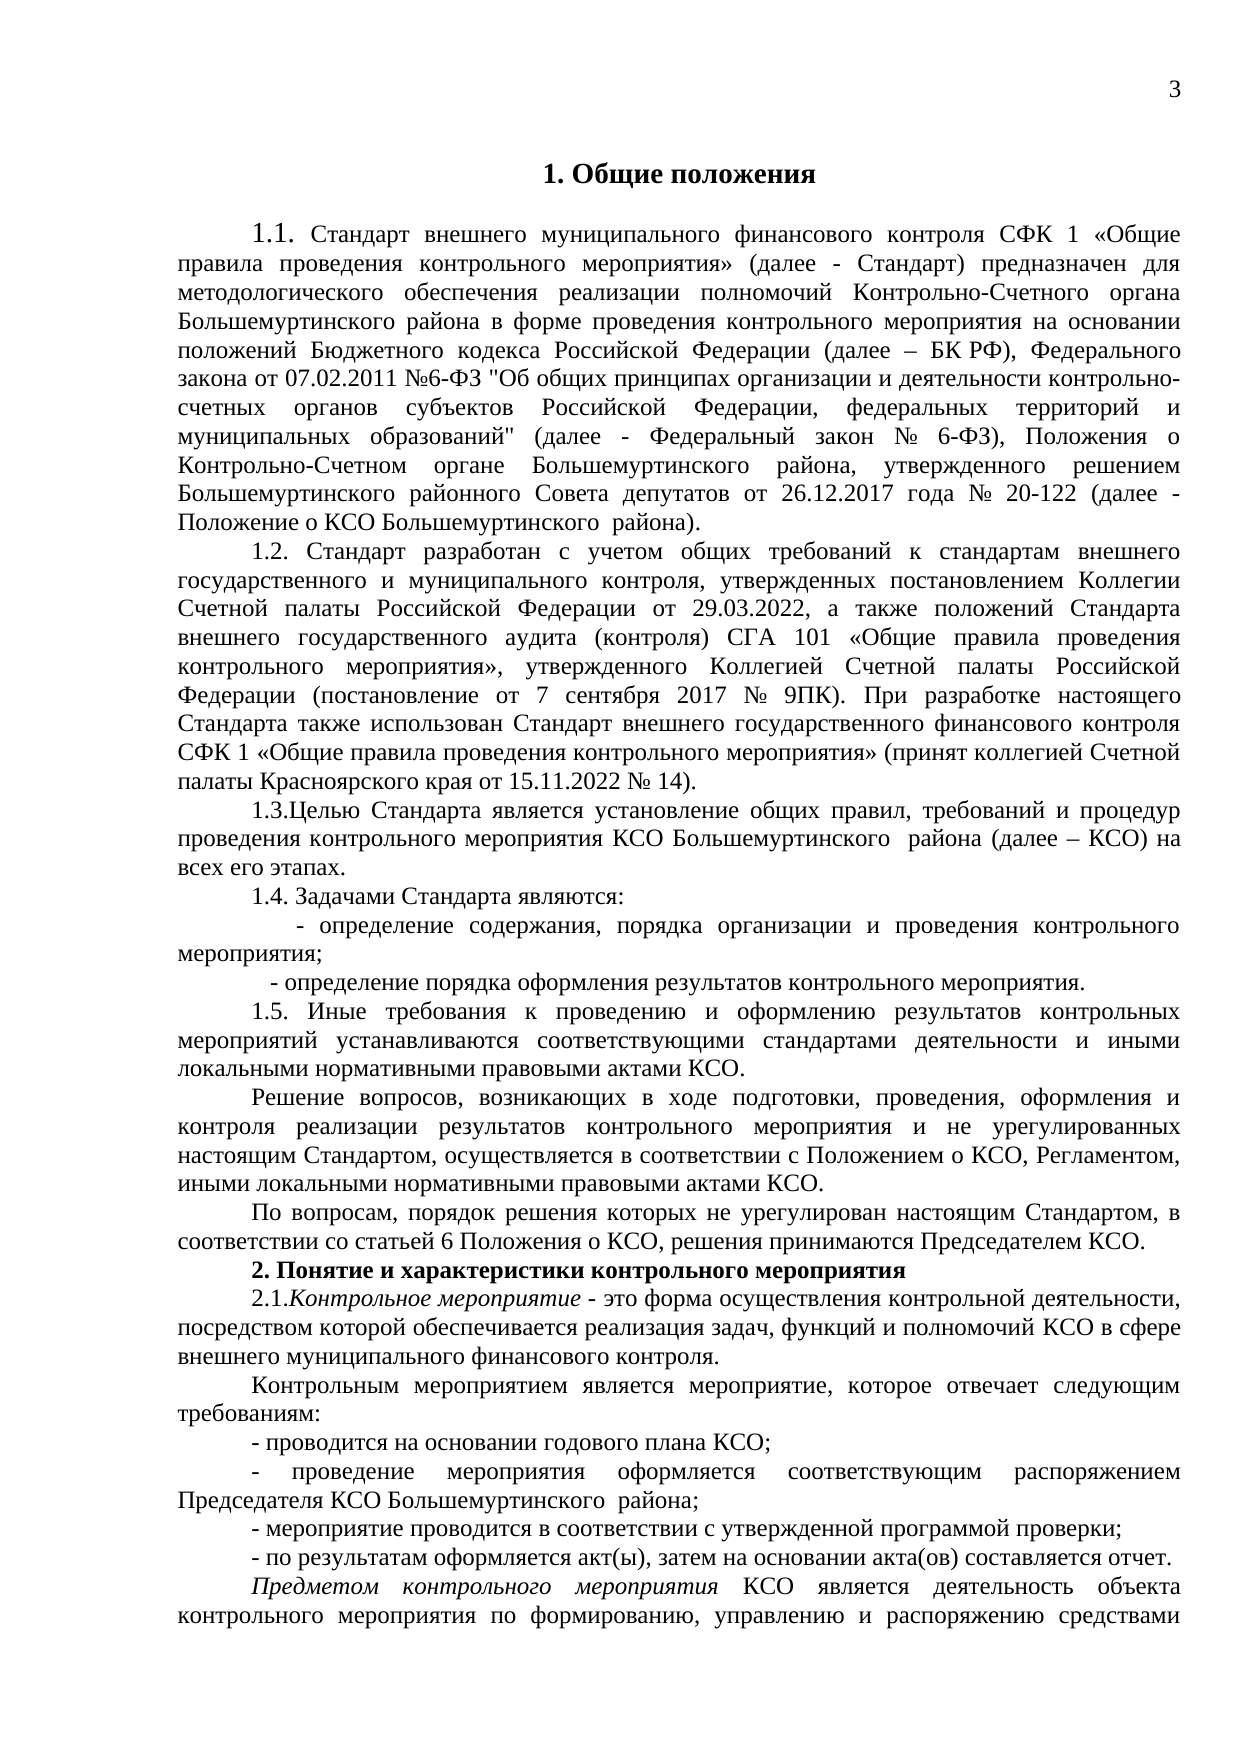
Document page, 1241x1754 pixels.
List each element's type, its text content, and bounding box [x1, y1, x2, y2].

text 1.3.Целью Стандарта является установление общих правил, требований и процедур проведения контрольного мероприятия КСО Большемуртинского района (далее – КСО) на всех его этапах. [177, 795, 1181, 881]
text - проведение мероприятия оформляется соответствующим распоряжением Председателя КСО Большемуртинского района; [177, 1456, 1181, 1513]
text - определение содержания, порядка организации и проведения контрольного мероприятия; [177, 910, 1181, 967]
text - мероприятие проводится в соответствии с утвержденной программой проверки; [177, 1513, 1181, 1542]
text - определение порядка оформления результатов контрольного мероприятия. [177, 967, 1181, 996]
text 1.4. Задачами Стандарта являются: [177, 881, 1181, 910]
text - проводится на основании годового плана КСО; [177, 1427, 1181, 1456]
text По вопросам, порядок решения которых не урегулирован настоящим Стандартом, в соответствии со статьей 6 Положения о КСО, решения принимаются Председателем КСО. [177, 1197, 1181, 1255]
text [177, 1571, 1181, 1628]
text 2. Понятие и характеристики контрольного мероприятия [177, 1255, 1181, 1283]
text 1. Общие положения [177, 156, 1181, 190]
text 1.1. Стандарт внешнего муниципального финансового контроля СФК 1 «Общие правила проведения контрольного мероприятия» (далее - Стандарт) предназначен для методологического обеспечения реализации полномочий Контрольно-Счетного органа Большемуртинского района в форме проведения контрольного мероприятия на основании положений Бюджетного кодекса Российской Федерации (далее – БК РФ), Федерального закона от 07.02.2011 №6-ФЗ "Об общих принципах организации и деятельности контрольно-счетных органов субъектов Российской Федерации, федеральных территорий и муниципальных образований" (далее - Федеральный закон № 6-ФЗ), Положения о Контрольно-Счетном органе Большемуртинского района, утвержденного решением Большемуртинского районного Совета депутатов от 26.12.2017 года № 20-122 (далее - Положение о КСО Большемуртинского района). [177, 215, 1181, 536]
text - по результатам оформляется акт(ы), затем на основании акта(ов) составляется отчет. [177, 1542, 1181, 1571]
text 2.1.Контрольное мероприятие - это форма осуществления контрольной деятельности, посредством которой обеспечивается реализация задач, функций и полномочий КСО в сфере внешнего муниципального финансового контроля. [177, 1283, 1181, 1370]
text 1.5. Иные требования к проведению и оформлению результатов контрольных мероприятий устанавливаются соответствующими стандартами деятельности и иными локальными нормативными правовыми актами КСО. [177, 996, 1181, 1082]
text Контрольным мероприятием является мероприятие, которое отвечает следующим требованиям: [177, 1370, 1181, 1427]
text 1.2. Стандарт разработан с учетом общих требований к стандартам внешнего государственного и муниципального контроля, утвержденных постановлением Коллегии Счетной палаты Российской Федерации от 29.03.2022, а также положений Стандарта внешнего государственного аудита (контроля) СГА 101 «Общие правила проведения контрольного мероприятия», утвержденного Коллегией Счетной палаты Российской Федерации (постановление от 7 сентября 2017 № 9ПК). При разработке настоящего Стандарта также использован Стандарт внешнего государственного финансового контроля СФК 1 «Общие правила проведения контрольного мероприятия» (принят коллегией Счетной палаты Красноярского края от 15.11.2022 № 14). [177, 536, 1181, 795]
text Решение вопросов, возникающих в ходе подготовки, проведения, оформления и контроля реализации результатов контрольного мероприятия и не урегулированных настоящим Стандартом, осуществляется в соответствии с Положением о КСО, Регламентом, иными локальными нормативными правовыми актами КСО. [177, 1082, 1181, 1197]
